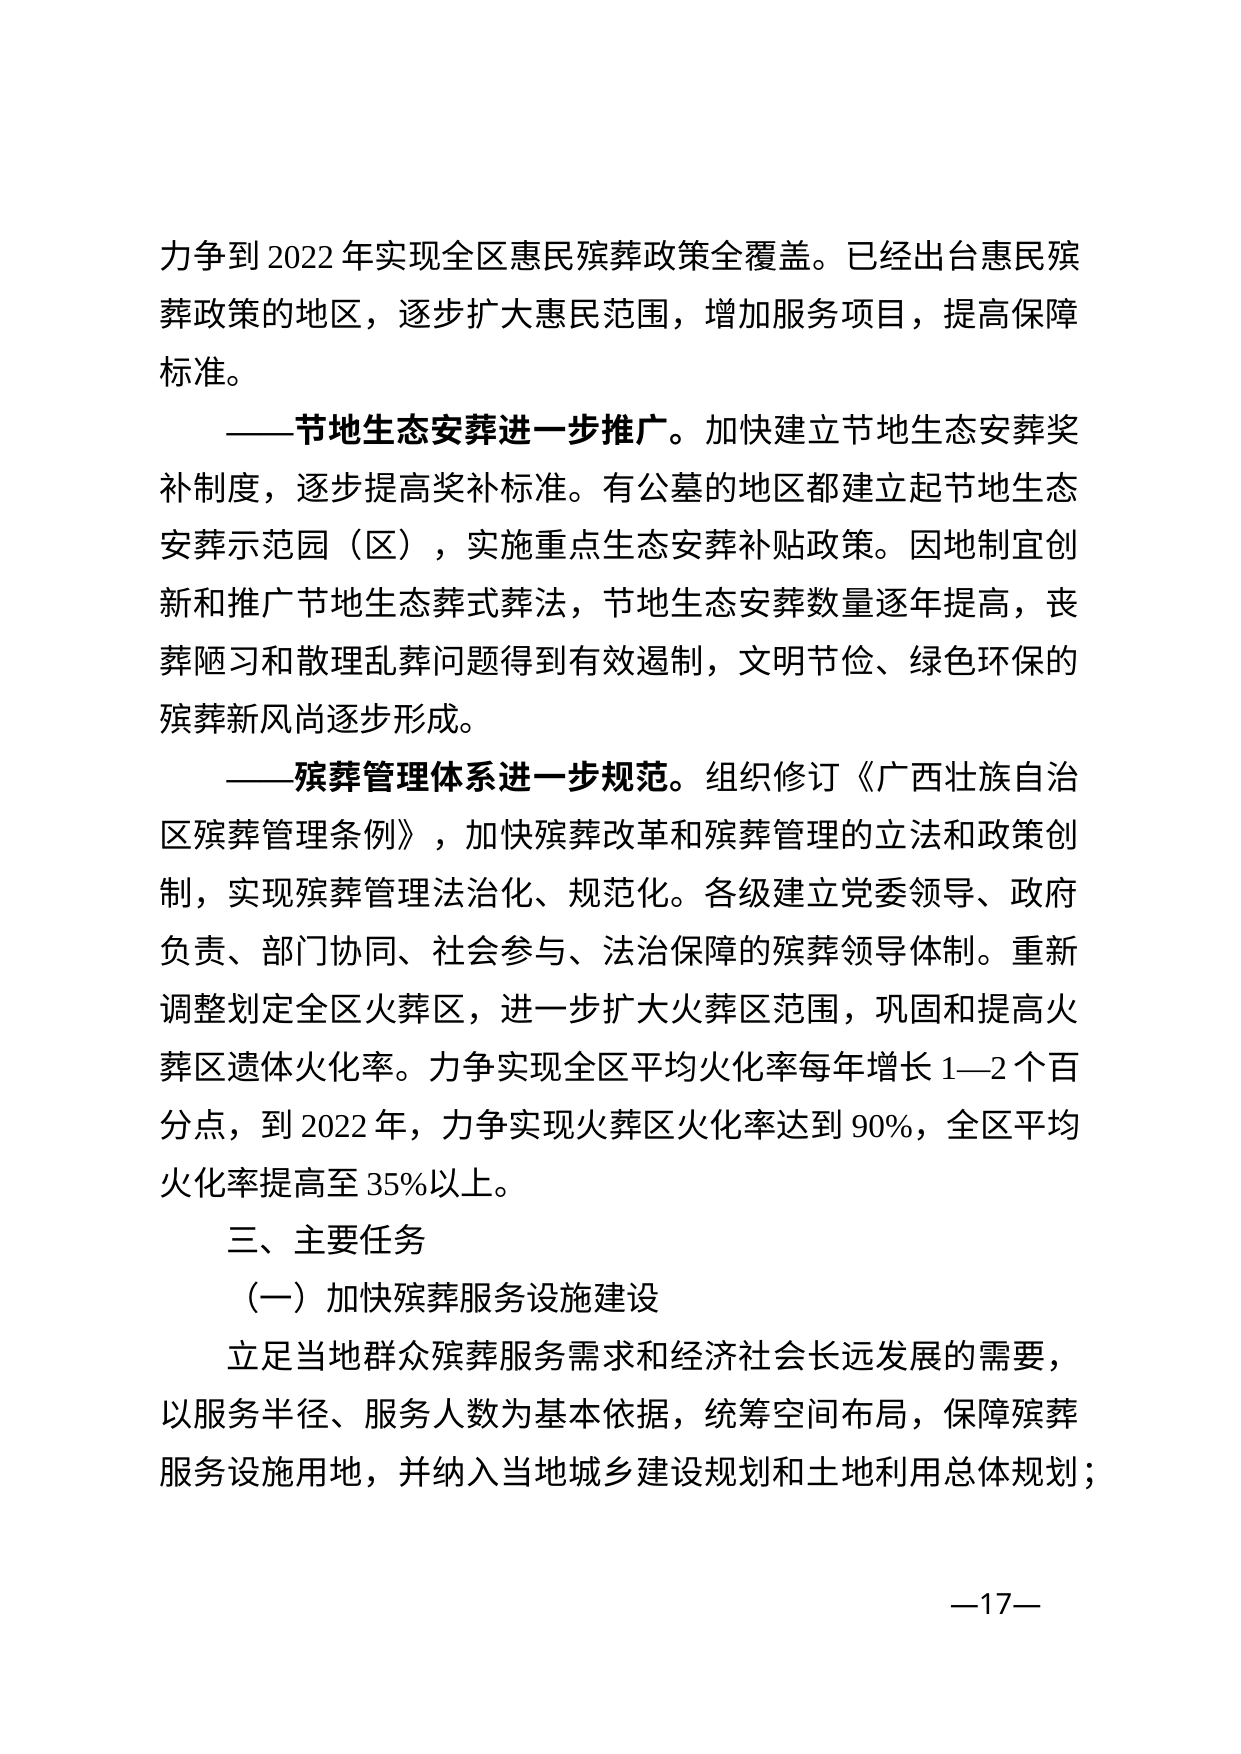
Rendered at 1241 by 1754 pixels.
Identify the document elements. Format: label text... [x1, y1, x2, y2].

text ——节地生态安葬进一步推广。加快建立节地生态安葬奖补制度，逐步提高奖补标准。有公墓的地区都建立起节地生态安葬示范园（区），实施重点生态安葬补贴政策。因地制宜创新和推广节地生态葬式葬法，节地生态安葬数量逐年提高，丧葬陋习和散理乱葬问题得到有效遏制，文明节俭、绿色环保的殡葬新风尚逐步形成。 [159, 396, 1081, 743]
text （一）加快殡葬服务设施建设 [159, 1264, 1081, 1322]
text ——殡葬管理体系进一步规范。组织修订《广西壮族自治区殡葬管理条例》，加快殡葬改革和殡葬管理的立法和政策创制，实现殡葬管理法治化、规范化。各级建立党委领导、政府负责、部门协同、社会参与、法治保障的殡葬领导体制。重新调整划定全区火葬区，进一步扩大火葬区范围，巩固和提高火葬区遗体火化率。力争实现全区平均火化率每年增长1—2个百分点，到2022年，力争实现火葬区火化率达到90%，全区平均火化率提高至35%以上。 [159, 743, 1081, 1207]
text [159, 1322, 1081, 1496]
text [159, 222, 1081, 396]
text 三、主要任务 [159, 1207, 1081, 1264]
